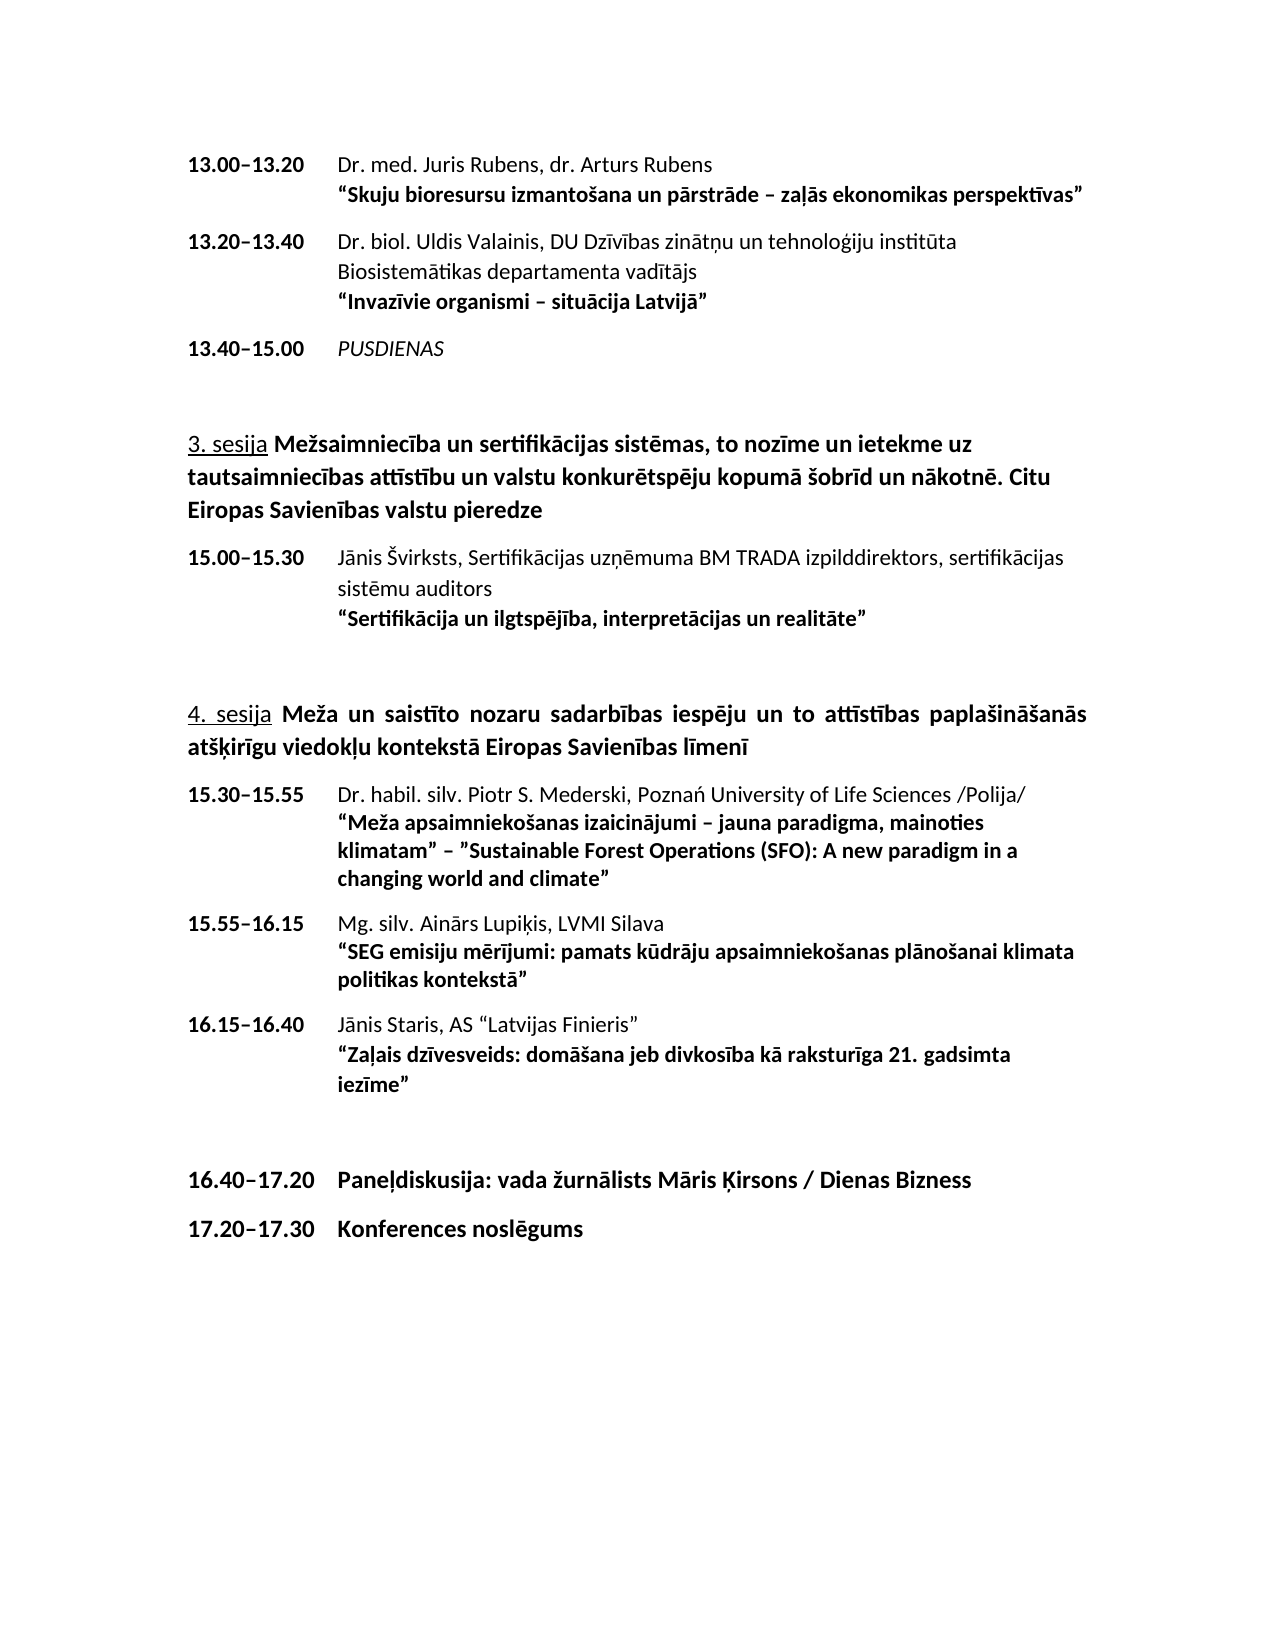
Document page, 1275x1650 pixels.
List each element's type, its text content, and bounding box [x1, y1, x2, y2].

text 17.20–17.30 Konferences noslēgums [187, 1213, 1087, 1244]
text 13.20–13.40 Dr. biol. Uldis Valainis, DU Dzīvības zinātņu un tehnoloģiju institūta Biosistemātikas departamenta vadītājs “Invazīvie organismi – situācija Latvijā” [187, 227, 1087, 316]
text 15.55–16.15 Mg. silv. Ainārs Lupiķis, LVMI Silava “SEG emisiju mērījumi: pamats kūdrāju apsaimniekošanas plānošanai klimata politikas kontekstā” [187, 909, 1087, 993]
text 15.30–15.55 Dr. habil. silv. Piotr S. Mederski, Poznań University of Life Sciences /Polija/ “Meža apsaimniekošanas izaicinājumi – jauna paradigma, mainoties klimatam” – ”Sustainable Forest Operations (SFO): A new paradigm in a changing world and climate” [187, 780, 1087, 892]
text 15.00–15.30 Jānis Švirksts, Sertifikācijas uzņēmuma BM TRADA izpilddirektors, sertifikācijas sistēmu auditors “Sertifikācija un ilgtspējība, interpretācijas un realitāte” [187, 543, 1087, 632]
text 4. sesija Meža un saistīto nozaru sadarbības iespēju un to attīstības paplašināšanās atšķirīgu viedokļu kontekstā Eiropas Savienības līmenī [187, 698, 1087, 761]
text 13.00–13.20 Dr. med. Juris Rubens, dr. Arturs Rubens “Skuju bioresursu izmantošana un pārstrāde – zaļās ekonomikas perspektīvas” [187, 150, 1087, 208]
text 16.40–17.20 Paneļdiskusija: vada žurnālists Māris Ķirsons / Dienas Bizness [187, 1164, 1087, 1194]
text 3. sesija Mežsaimniecība un sertifikācijas sistēmas, to nozīme un ietekme uz tautsaimniecības attīstību un valstu konkurētspēju kopumā šobrīd un nākotnē. Citu Eiropas Savienības valstu pieredze [187, 428, 1087, 524]
text 13.40–15.00 PUSDIENAS [187, 334, 1087, 362]
text 16.15–16.40 Jānis Staris, AS “Latvijas Finieris” “Zaļais dzīvesveids: domāšana jeb divkosība kā raksturīga 21. gadsimta iezīme” [187, 1010, 1087, 1098]
